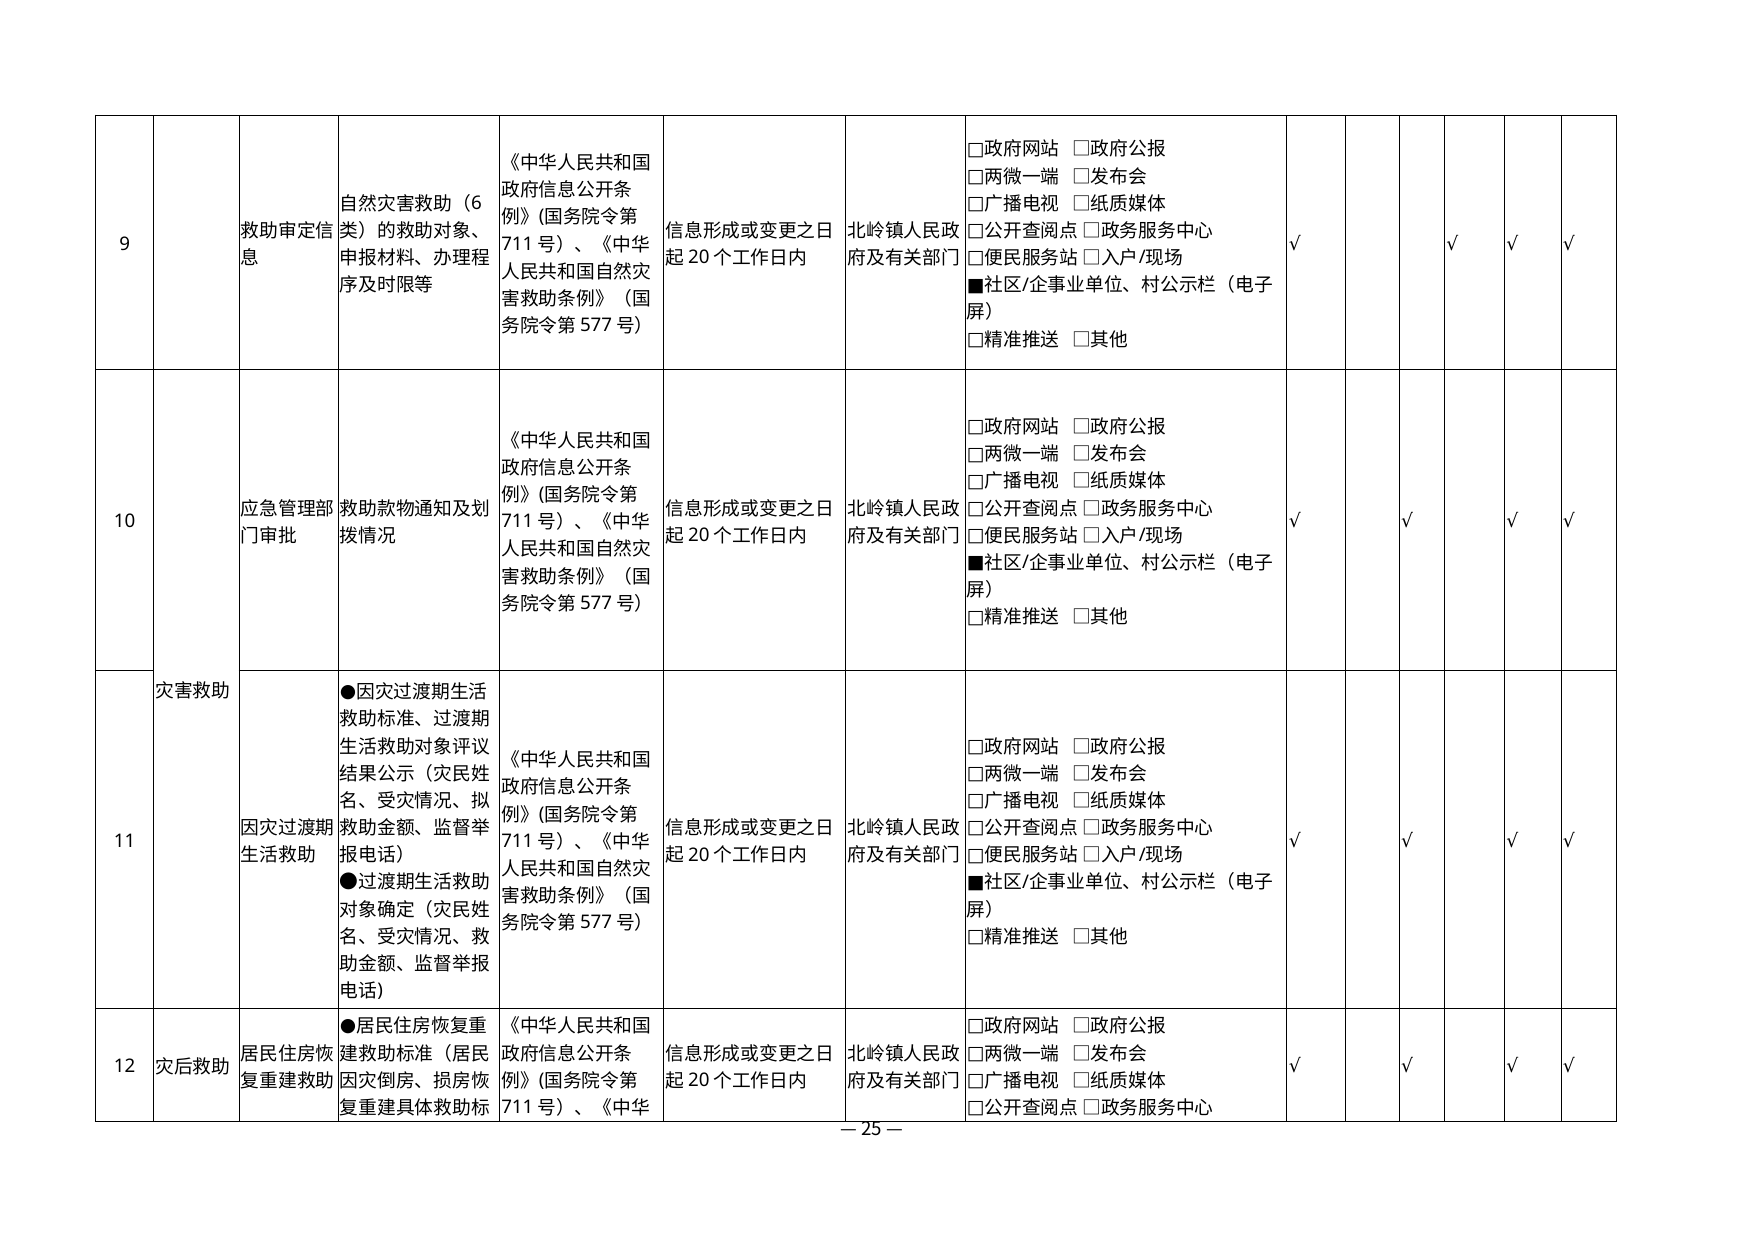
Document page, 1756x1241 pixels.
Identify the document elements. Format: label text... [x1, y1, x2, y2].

table_cell √ [1400, 370, 1444, 670]
table_cell 灾害救助 [154, 370, 239, 1007]
table_cell √ [1287, 1009, 1345, 1121]
table_cell [1346, 671, 1399, 1007]
table_cell 信息形成或变更之日起20个工作日内 [664, 1009, 845, 1121]
table_cell 北岭镇人民政府及有关部门 [846, 116, 965, 368]
table_cell 救助审定信息 [240, 116, 338, 368]
table_cell [1445, 370, 1504, 670]
table_cell ●因灾过渡期生活救助标准、过渡期生活救助对象评议结果公示（灾民姓名、受灾情况、拟救助金额、监督举报电话） ●过渡期生活救助对象确定（灾民姓名、受灾情况、救助金额、监督举报电话) [339, 671, 499, 1007]
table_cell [966, 116, 1286, 368]
table_cell 《中华人民共和国政府信息公开条例》(国务院令第711号）、《中华人民共和国自然灾害救助条例》（国务院令第577号） [500, 671, 663, 1007]
table_cell □政府网站 □政府公报 □两微一端 □发布会 □广播电视 □纸质媒体 □公开查阅点 □政务服务中心 □便民服务站 □入户/现场 ■社区/企事业单位、村公示栏（电子屏） □精准推送 □其他 [966, 370, 1286, 670]
table_cell 因灾过渡期生活救助 [240, 671, 338, 1007]
table_cell 11 [96, 671, 153, 1007]
table_cell √ [1505, 116, 1561, 368]
table_cell 救助款物通知及划拨情况 [339, 370, 499, 670]
table_cell √ [1287, 116, 1345, 368]
table_cell 信息形成或变更之日起20个工作日内 [664, 370, 845, 670]
table_cell 北岭镇人民政府及有关部门 [846, 1009, 965, 1121]
table_cell 应急管理部门审批 [240, 370, 338, 670]
table_cell √ [1562, 1009, 1616, 1121]
table_cell √ [1562, 370, 1616, 670]
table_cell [966, 1009, 1286, 1121]
table_cell 自然灾害救助（6类）的救助对象、申报材料、办理程序及时限等 [339, 116, 499, 368]
table_cell √ [1505, 671, 1561, 1007]
table_cell 信息形成或变更之日起20个工作日内 [664, 116, 845, 368]
table_cell √ [1505, 370, 1561, 670]
table_cell √ [1562, 671, 1616, 1007]
table_cell √ [1445, 116, 1504, 368]
table_cell 12 [96, 1009, 153, 1121]
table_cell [500, 1009, 663, 1121]
table_cell [1346, 1009, 1399, 1121]
table_cell [1346, 116, 1399, 368]
table_cell [1445, 671, 1504, 1007]
table_cell 《中华人民共和国政府信息公开条例》(国务院令第711号）、《中华人民共和国自然灾害救助条例》（国务院令第577号） [500, 116, 663, 368]
table_cell √ [1505, 1009, 1561, 1121]
table_cell 北岭镇人民政府及有关部门 [846, 370, 965, 670]
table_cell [339, 1009, 499, 1121]
table_cell √ [1400, 1009, 1444, 1121]
table_cell √ [1287, 671, 1345, 1007]
table_cell 10 [96, 370, 153, 670]
table_cell 《中华人民共和国政府信息公开条例》(国务院令第711号）、《中华人民共和国自然灾害救助条例》（国务院令第577号） [500, 370, 663, 670]
table_cell 灾后救助 [154, 1009, 239, 1121]
table_cell √ [1400, 671, 1444, 1007]
table_cell 居民住房恢复重建救助 [240, 1009, 338, 1121]
table_cell 9 [96, 116, 153, 368]
table_cell 北岭镇人民政府及有关部门 [846, 671, 965, 1007]
table_cell [1400, 116, 1444, 368]
table_cell 信息形成或变更之日起20个工作日内 [664, 671, 845, 1007]
table_cell □政府网站 □政府公报 □两微一端 □发布会 □广播电视 □纸质媒体 □公开查阅点 □政务服务中心 □便民服务站 □入户/现场 ■社区/企事业单位、村公示栏（电子屏） □精准推送 □其他 [966, 671, 1286, 1007]
table_cell √ [1287, 370, 1345, 670]
table_cell √ [1562, 116, 1616, 368]
table_cell [1346, 370, 1399, 670]
table_cell [154, 116, 239, 368]
table_cell [1445, 1009, 1504, 1121]
